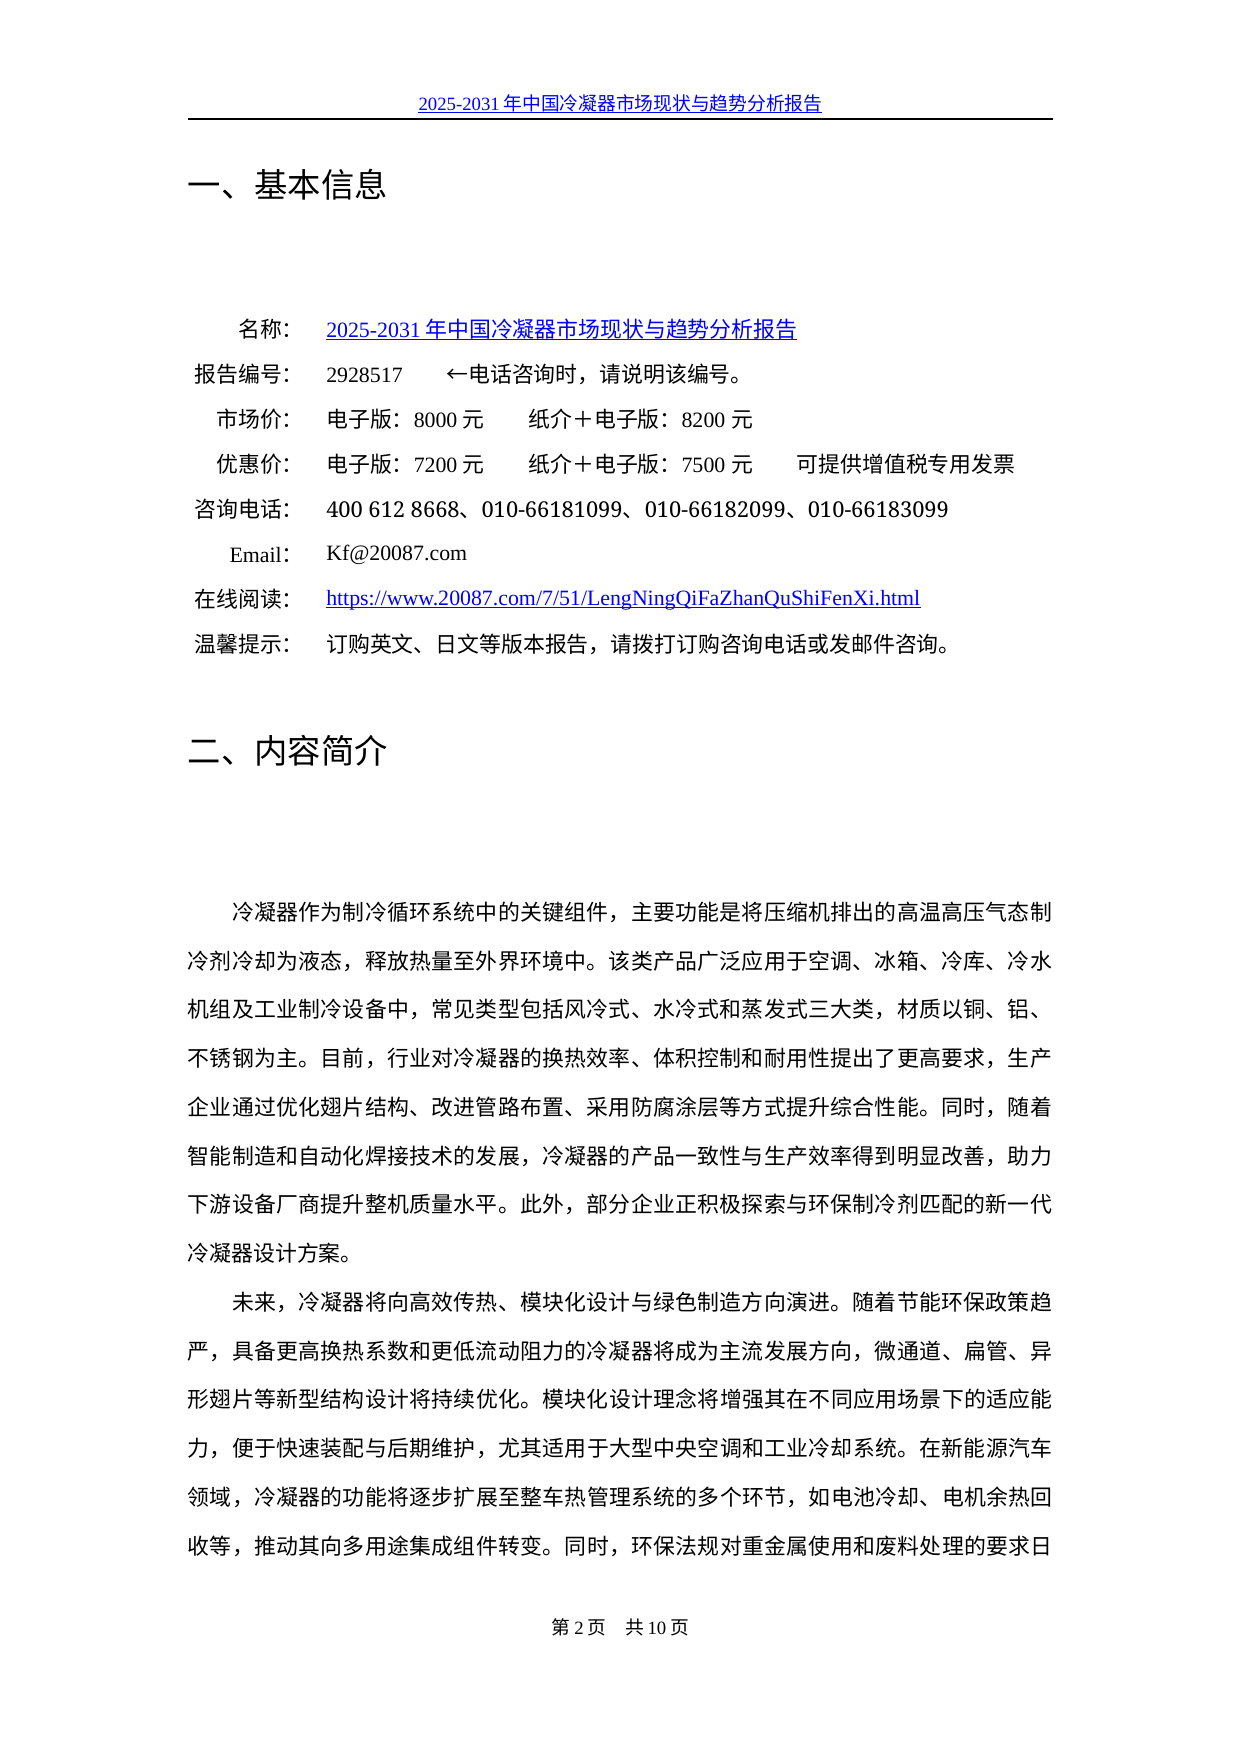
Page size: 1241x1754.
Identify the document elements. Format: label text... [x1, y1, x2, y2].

table_cell 咨询电话： [167, 492, 315, 537]
table_cell Email： [167, 537, 315, 582]
table_cell 订购英文、日文等版本报告，请拨打订购咨询电话或发邮件咨询。 [315, 627, 1073, 672]
title 一、基本信息 [187, 150, 1053, 215]
table_cell [315, 582, 1073, 627]
table_header 2025-2031年中国冷凝器市场现状与趋势分析报告 [315, 312, 1073, 357]
table_cell 报告编号： [167, 357, 315, 402]
table_cell 市场价： [167, 402, 315, 447]
table_cell 优惠价： [167, 447, 315, 492]
table_cell 在线阅读： [167, 582, 315, 627]
table_header 名称： [167, 312, 315, 357]
table_cell 400 612 8668、010-66181099、010-66182099、010-66183099 [315, 492, 1073, 537]
table_cell 电子版：7200 元 纸介＋电子版：7500 元 可提供增值税专用发票 [315, 447, 1073, 492]
table_cell 温馨提示： [167, 627, 315, 672]
table_cell 2928517 ←电话咨询时，请说明该编号。 [315, 357, 1073, 402]
table_cell Kf@20087.com [315, 537, 1073, 582]
title 二、内容简介 [187, 717, 1053, 782]
table_cell 电子版：8000 元 纸介＋电子版：8200 元 [315, 402, 1073, 447]
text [187, 894, 1053, 1561]
